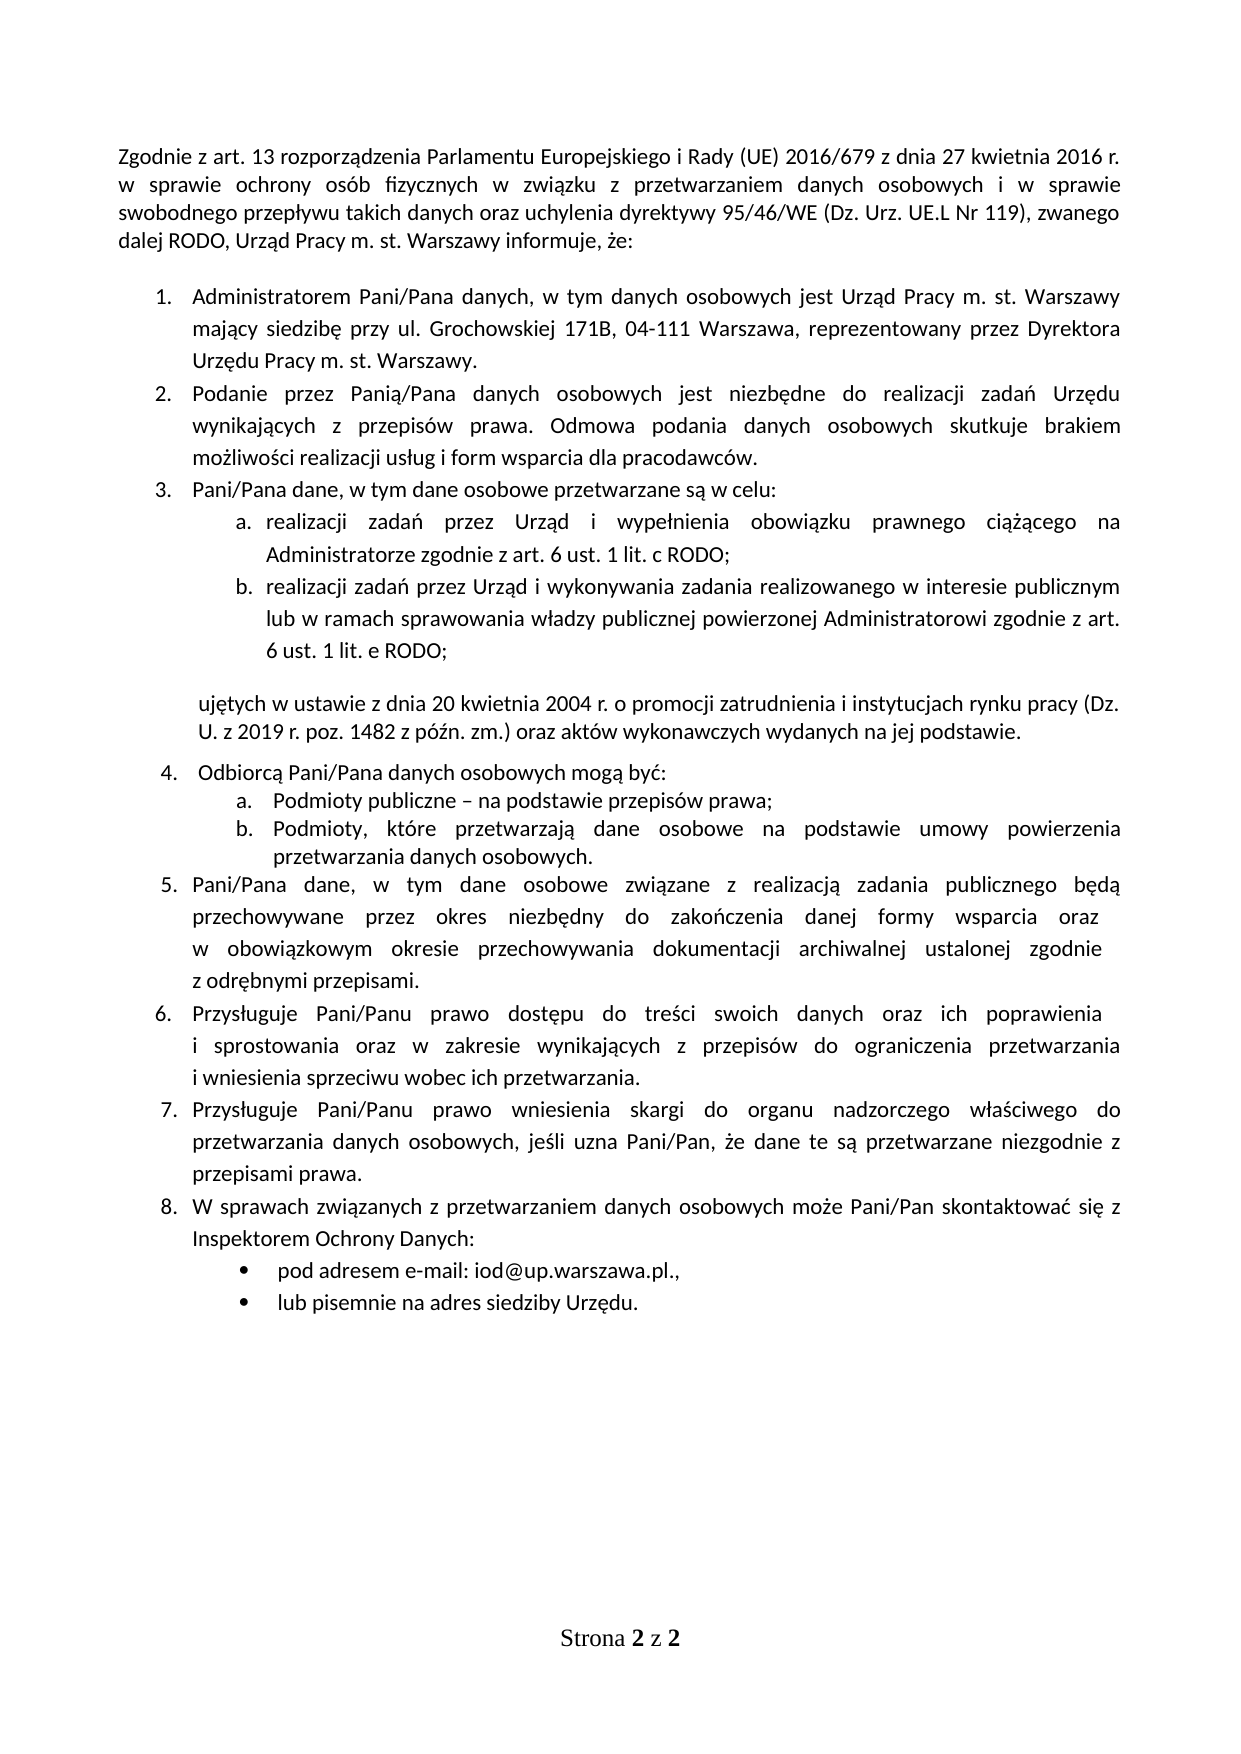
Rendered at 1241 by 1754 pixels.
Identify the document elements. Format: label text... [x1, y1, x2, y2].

list Pani/Pana dane, w tym dane osobowe przetwarzane są w celu: [154, 475, 1122, 503]
list Podmioty, które przetwarzają dane osobowe na podstawie umowy powierzenia przetwarzania danych osobowych. [236, 814, 1122, 870]
list Przysługuje Pani/Panu prawo wniesienia skargi do organu nadzorczego właściwego do przetwarzania danych osobowych, jeśli uzna Pani/Pan, że dane te są przetwarzane niezgodnie z przepisami prawa. [160, 1095, 1122, 1188]
list lub pisemnie na adres siedziby Urzędu. [240, 1288, 1122, 1316]
text ujętych w ustawie z dnia 20 kwietnia 2004 r. o promocji zatrudnienia i instytucjach rynku pracy (Dz. U. z 2019 r. poz. 1482 z późn. zm.) oraz aktów wykonawczych wydanych na jej podstawie. [192, 689, 1122, 745]
list realizacji zadań przez Urząd i wypełnienia obowiązku prawnego ciążącego na Administratorze zgodnie z art. 6 ust. 1 lit. c RODO; [235, 507, 1122, 568]
list Administratorem Pani/Pana danych, w tym danych osobowych jest Urząd Pracy m. st. Warszawy mający siedzibę przy ul. Grochowskiej 171B, 04-111 Warszawa, reprezentowany przez Dyrektora Urzędu Pracy m. st. Warszawy. [155, 282, 1122, 374]
list Pani/Pana dane, w tym dane osobowe związane z realizacją zadania publicznego będą przechowywane przez okres niezbędny do zakończenia danej formy wsparcia oraz w obowiązkowym okresie przechowywania dokumentacji archiwalnej ustalonej zgodnie z odrębnymi przepisami. [160, 870, 1122, 994]
list Przysługuje Pani/Panu prawo dostępu do treści swoich danych oraz ich poprawienia i sprostowania oraz w zakresie wynikających z przepisów do ograniczenia przetwarzania i wniesienia sprzeciwu wobec ich przetwarzania. [154, 999, 1122, 1091]
text Zgodnie z art. 13 rozporządzenia Parlamentu Europejskiego i Rady (UE) 2016/679 z dnia 27 kwietnia 2016 r. w sprawie ochrony osób fizycznych w związku z przetwarzaniem danych osobowych i w sprawie swobodnego przepływu takich danych oraz uchylenia dyrektywy 95/46/WE (Dz. Urz. UE.L Nr 119), zwanego dalej RODO, Urząd Pracy m. st. Warszawy informuje, że: [118, 142, 1122, 254]
list Odbiorcą Pani/Pana danych osobowych mogą być: [160, 758, 1122, 786]
list Podmioty publiczne – na podstawie przepisów prawa; [236, 786, 1122, 814]
list realizacji zadań przez Urząd i wykonywania zadania realizowanego w interesie publicznym lub w ramach sprawowania władzy publicznej powierzonej Administratorowi zgodnie z art. 6 ust. 1 lit. e RODO; [235, 572, 1122, 664]
list pod adresem e-mail: iod@up.warszawa.pl., [240, 1256, 1122, 1284]
list Podanie przez Panią/Pana danych osobowych jest niezbędne do realizacji zadań Urzędu wynikających z przepisów prawa. Odmowa podania danych osobowych skutkuje brakiem możliwości realizacji usług i form wsparcia dla pracodawców. [154, 379, 1122, 471]
list W sprawach związanych z przetwarzaniem danych osobowych może Pani/Pan skontaktować się z Inspektorem Ochrony Danych: [160, 1192, 1122, 1252]
